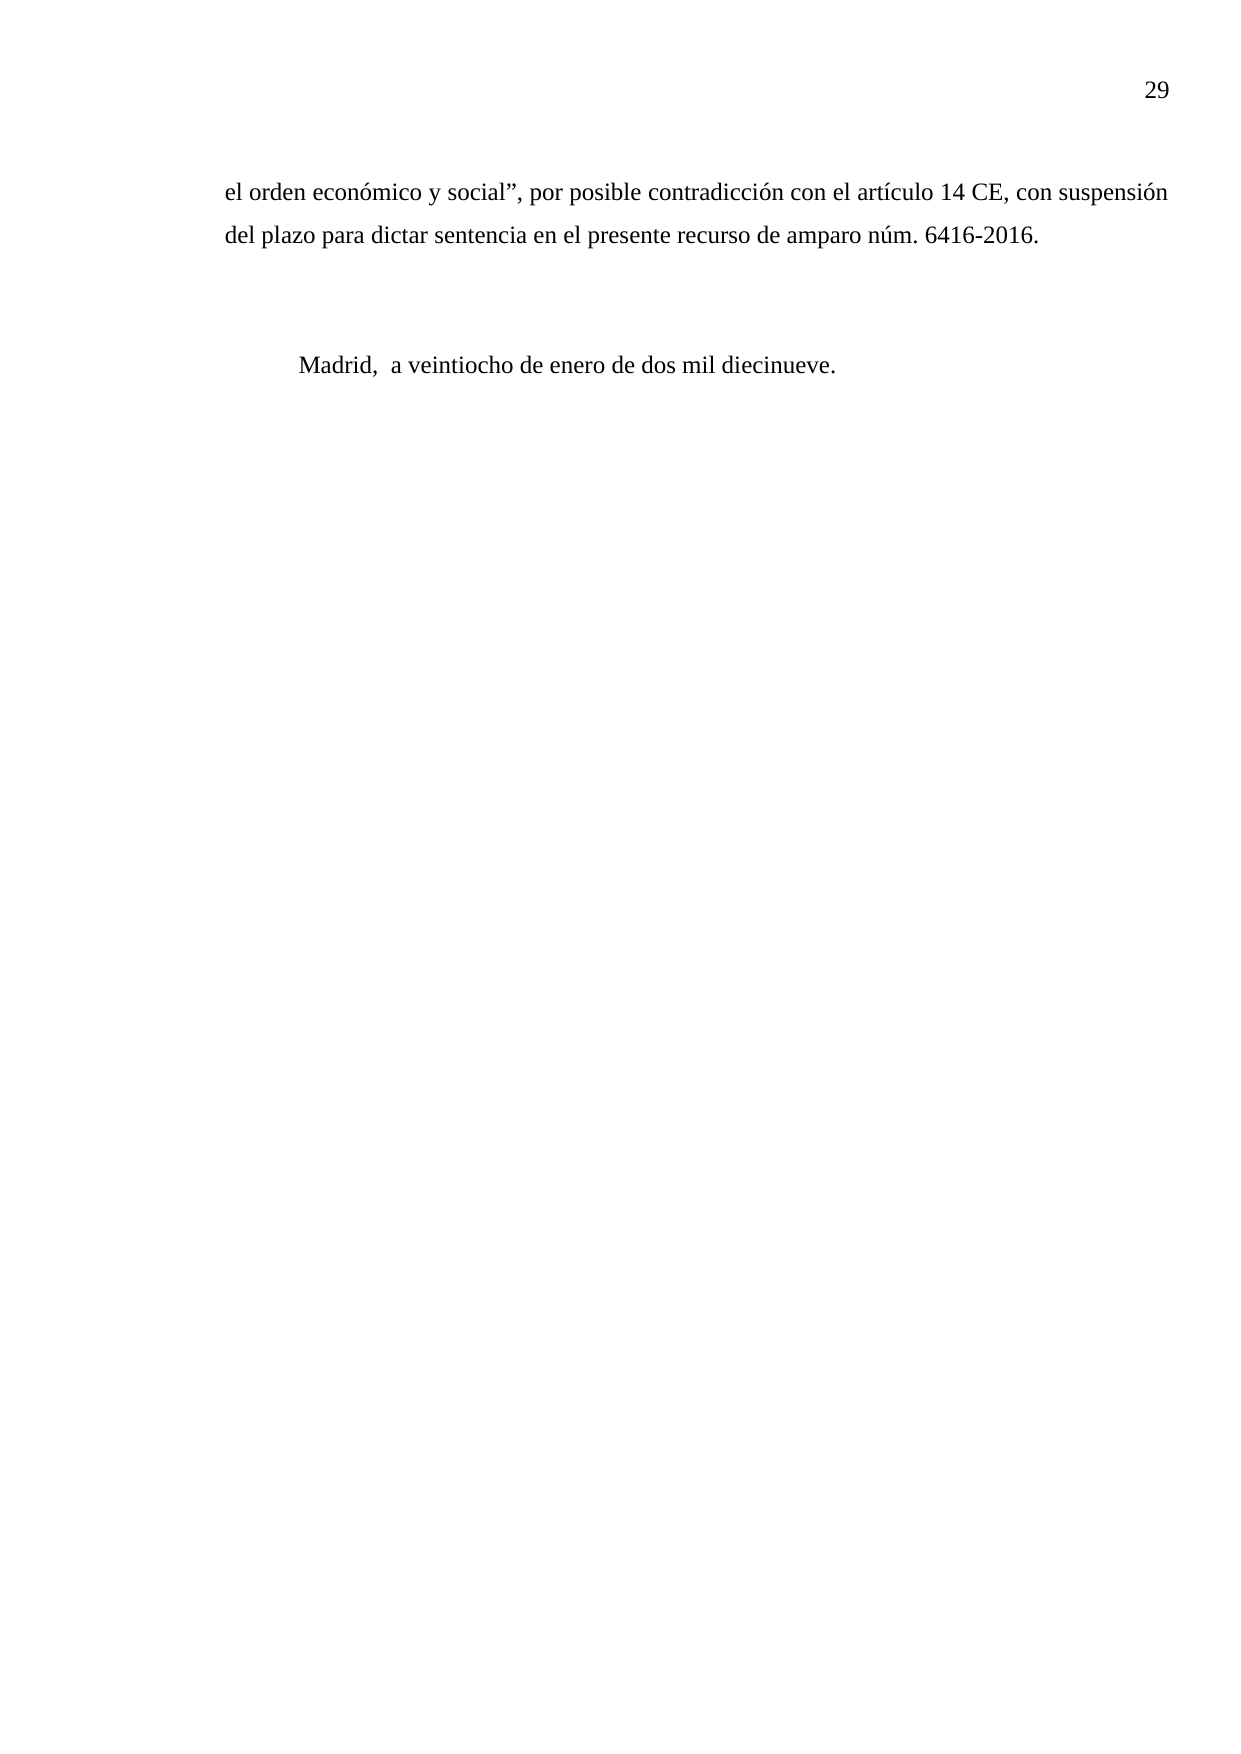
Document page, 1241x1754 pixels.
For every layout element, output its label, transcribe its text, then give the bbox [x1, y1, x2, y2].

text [224, 177, 1169, 249]
text Madrid, a veintiocho de enero de dos mil diecinueve. [224, 350, 1169, 378]
